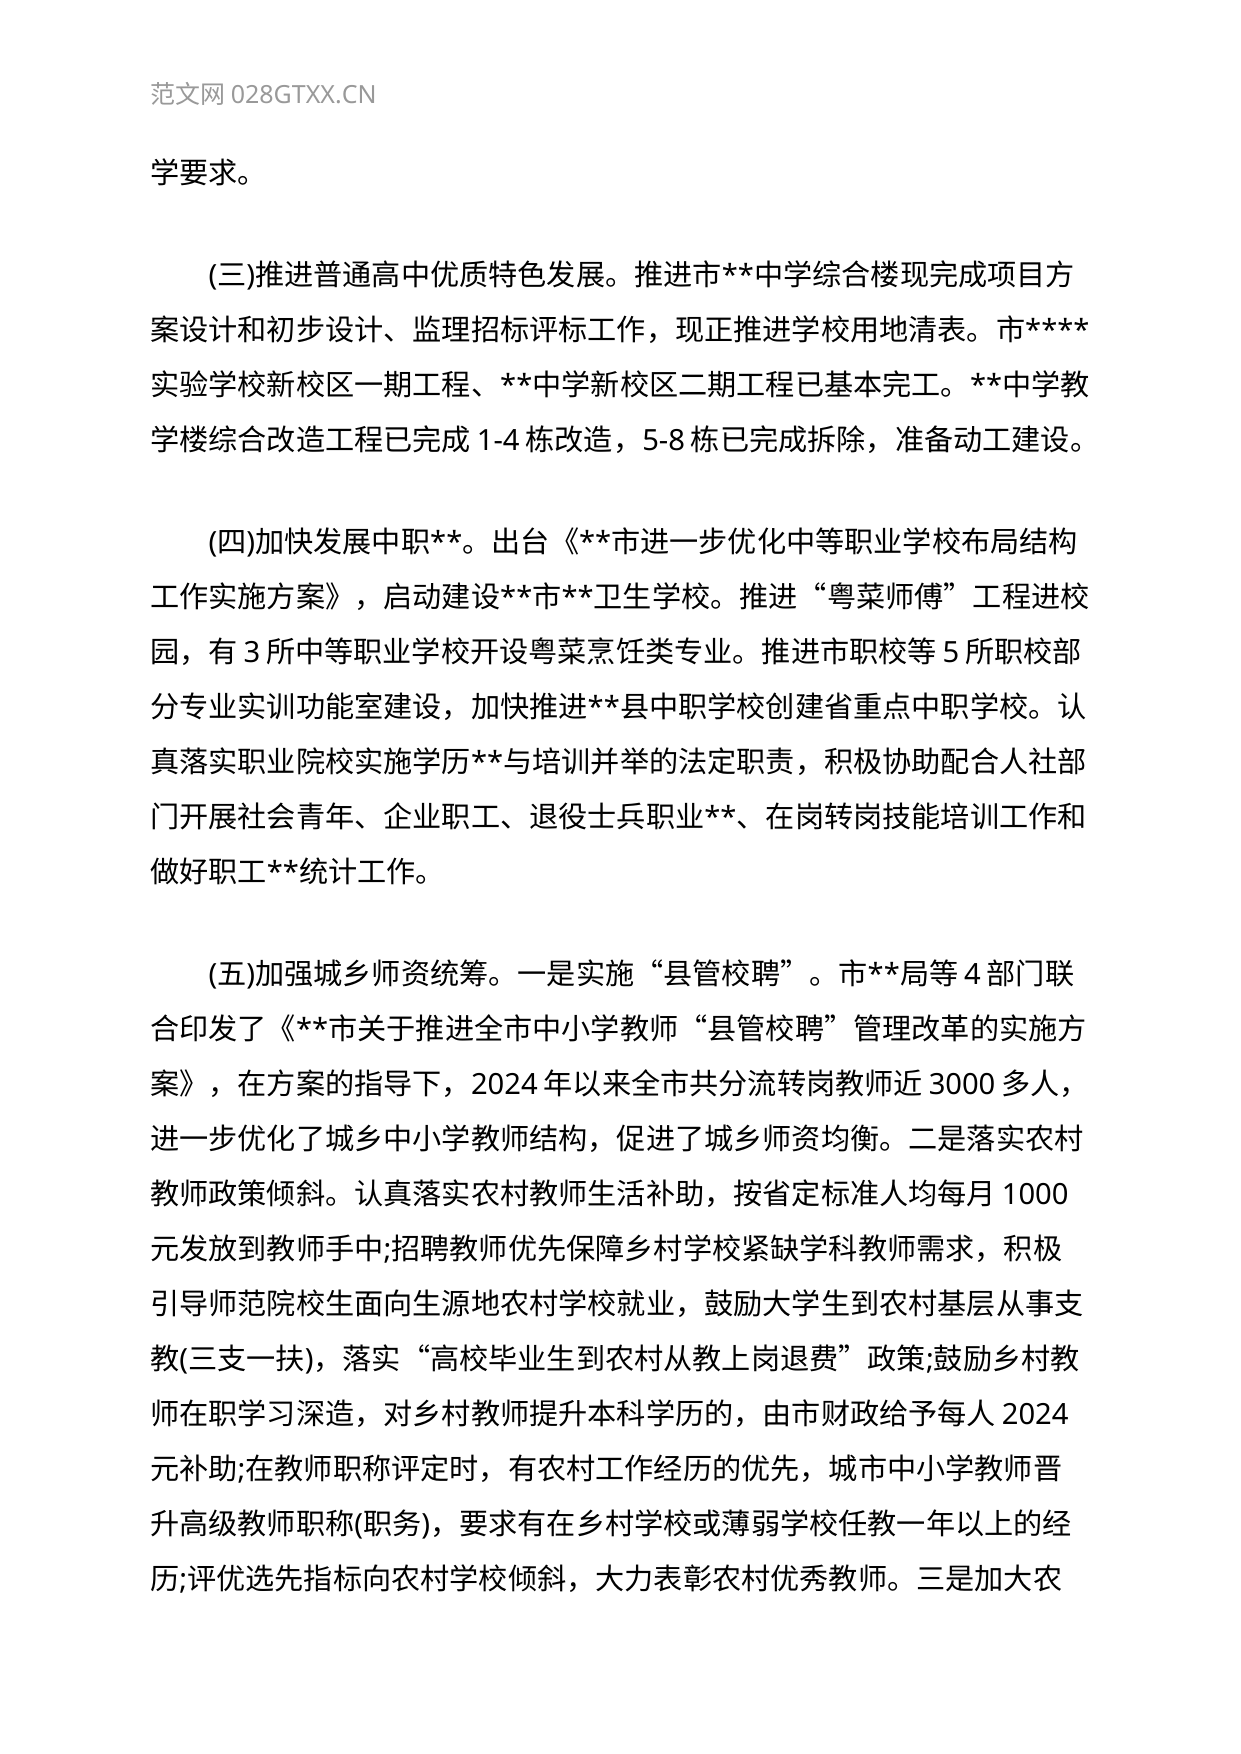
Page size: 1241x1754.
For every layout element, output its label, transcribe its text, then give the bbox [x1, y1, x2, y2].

text (四)加快发展中职**。出台《**市进一步优化中等职业学校布局结构工作实施方案》，启动建设**市**卫生学校。推进“粤菜师傅”工程进校园，有3所中等职业学校开设粤菜烹饪类专业。推进市职校等5所职校部分专业实训功能室建设，加快推进**县中职学校创建省重点中职学校。认真落实职业院校实施学历**与培训并举的法定职责，积极协助配合人社部门开展社会青年、企业职工、退役士兵职业**、在岗转岗技能培训工作和做好职工**统计工作。 [150, 519, 1090, 891]
text (三)推进普通高中优质特色发展。推进市**中学综合楼现完成项目方案设计和初步设计、监理招标评标工作，现正推进学校用地清表。市****实验学校新校区一期工程、**中学新校区二期工程已基本完工。**中学教学楼综合改造工程已完成1-4栋改造，5-8栋已完成拆除，准备动工建设。 [150, 252, 1090, 459]
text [150, 951, 1090, 1598]
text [150, 150, 1090, 192]
